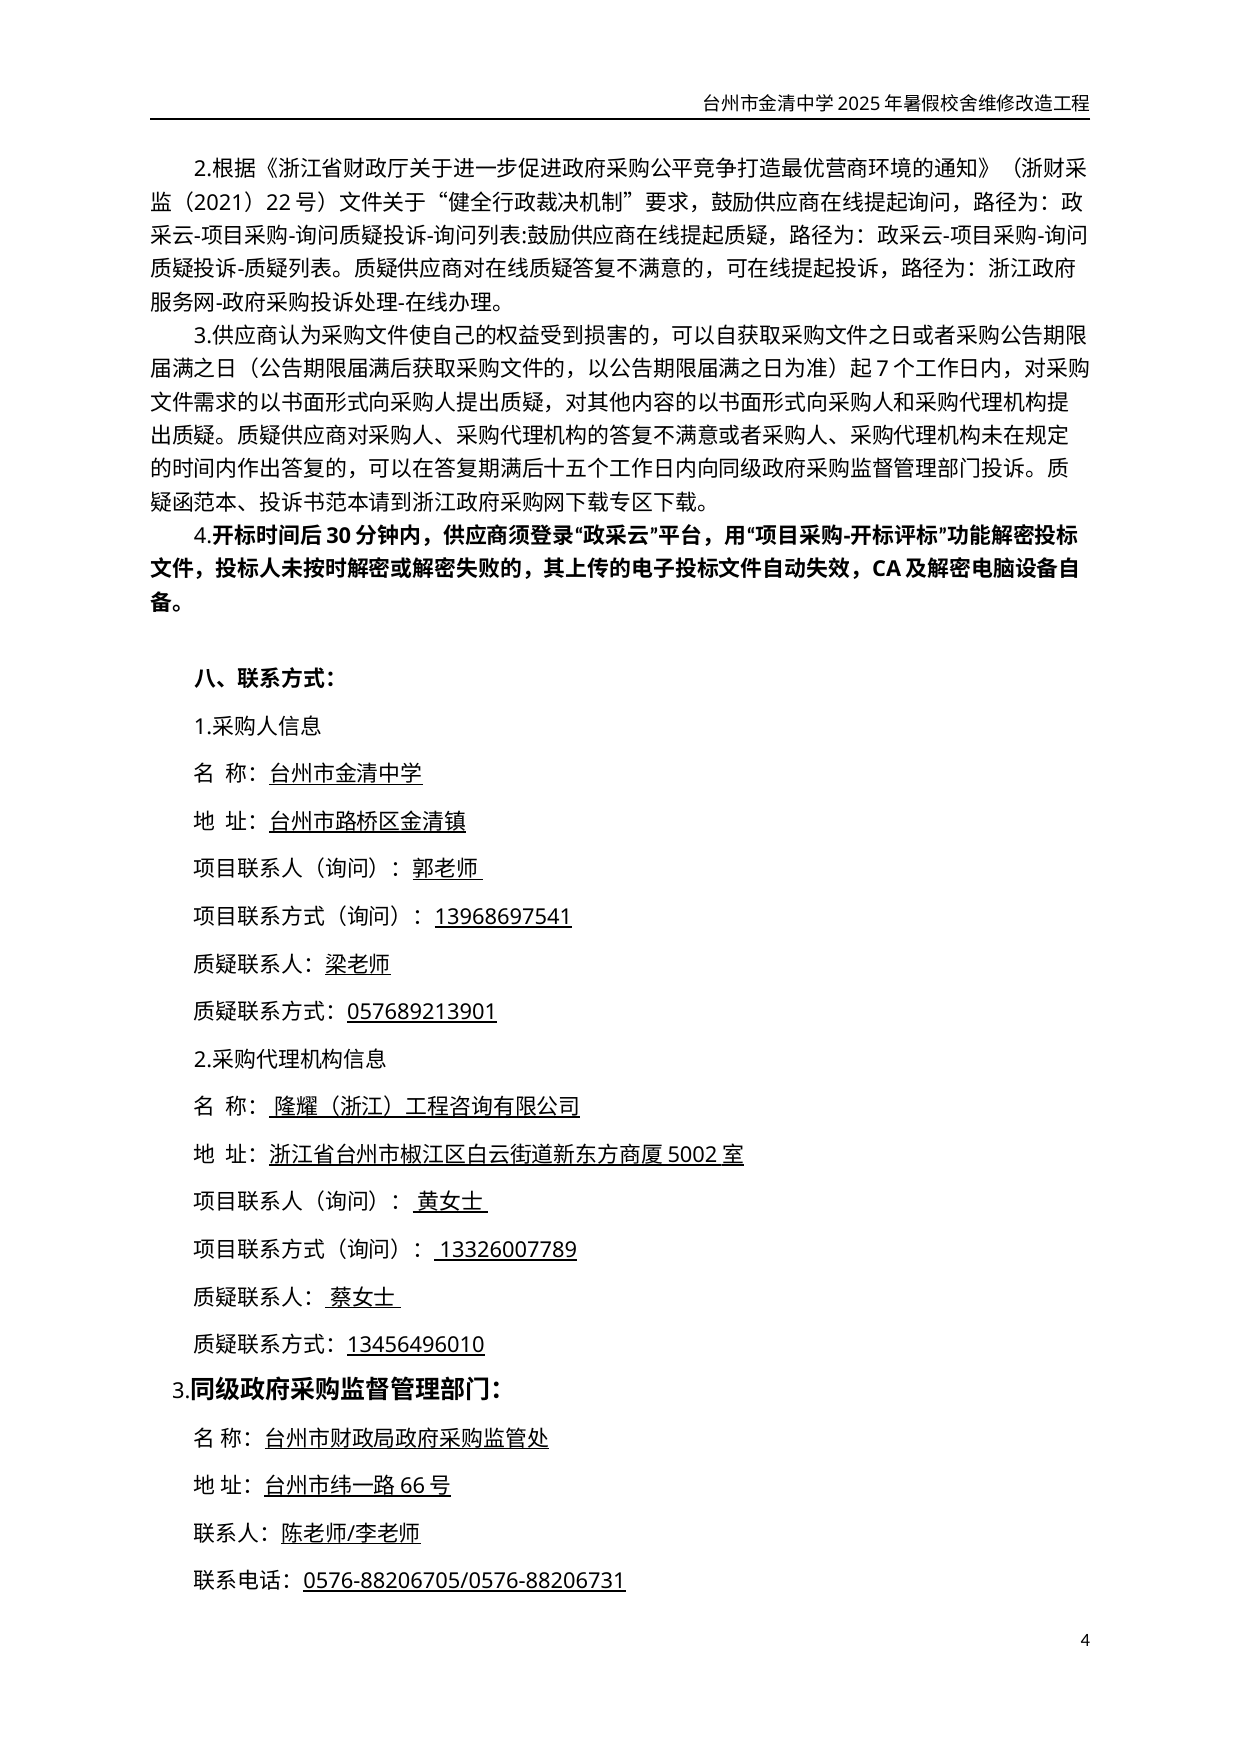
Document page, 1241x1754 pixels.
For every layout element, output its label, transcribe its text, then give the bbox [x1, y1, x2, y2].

text 联系电话：0576-88206705/0576-88206731 [150, 1563, 1090, 1595]
text 名 称：台州市金清中学 [150, 756, 1090, 788]
text 项目联系人（询问）： 黄女士 [150, 1184, 1090, 1216]
text 名 称： 隆耀（浙江）工程咨询有限公司 [150, 1089, 1090, 1121]
text 项目联系方式（询问）：13968697541 [150, 899, 1090, 931]
text 4.开标时间后30分钟内，供应商须登录“政采云”平台，用“项目采购-开标评标”功能解密投标文件，投标人未按时解密或解密失败的，其上传的电子投标文件自动失效，CA及解密电脑设备自备。 [150, 517, 1090, 617]
text 联系人：陈老师/李老师 [150, 1516, 1090, 1547]
text 地 址：台州市路桥区金清镇 [150, 804, 1090, 836]
text 3.供应商认为采购文件使自己的权益受到损害的，可以自获取采购文件之日或者采购公告期限届满之日（公告期限届满后获取采购文件的，以公告期限届满之日为准）起7个工作日内，对采购文件需求的以书面形式向采购人提出质疑，对其他内容的以书面形式向采购人和采购代理机构提出质疑。质疑供应商对采购人、采购代理机构的答复不满意或者采购人、采购代理机构未在规定的时间内作出答复的，可以在答复期满后十五个工作日内向同级政府采购监督管理部门投诉。质疑函范本、投诉书范本请到浙江政府采购网下载专区下载。 [150, 317, 1090, 517]
text 地 址：台州市纬一路66号 [150, 1468, 1090, 1500]
text 2.根据《浙江省财政厅关于进一步促进政府采购公平竞争打造最优营商环境的通知》（浙财采监（2021）22号）文件关于“健全行政裁决机制”要求，鼓励供应商在线提起询问，路径为：政采云-项目采购-询问质疑投诉-询问列表:鼓励供应商在线提起质疑，路径为：政采云-项目采购-询问质疑投诉-质疑列表。质疑供应商对在线质疑答复不满意的，可在线提起投诉，路径为：浙江政府服务网-政府采购投诉处理-在线办理。 [150, 150, 1090, 317]
text 质疑联系人： 蔡女士 [150, 1279, 1090, 1311]
text 项目联系人（询问）：郭老师 [150, 851, 1090, 883]
text 质疑联系方式：057689213901 [150, 994, 1090, 1026]
text 八、联系方式： [150, 661, 1090, 693]
text 地 址：浙江省台州市椒江区白云街道新东方商厦5002室 [150, 1137, 1090, 1168]
text 名 称：台州市财政局政府采购监管处 [150, 1421, 1090, 1452]
text 2.采购代理机构信息 [150, 1042, 1090, 1073]
text 质疑联系人：梁老师 [150, 947, 1090, 978]
text 1.采购人信息 [150, 709, 1090, 741]
text 3.同级政府采购监督管理部门： [150, 1374, 1090, 1405]
text 质疑联系方式：13456496010 [150, 1327, 1090, 1359]
text 项目联系方式（询问）： 13326007789 [150, 1232, 1090, 1264]
